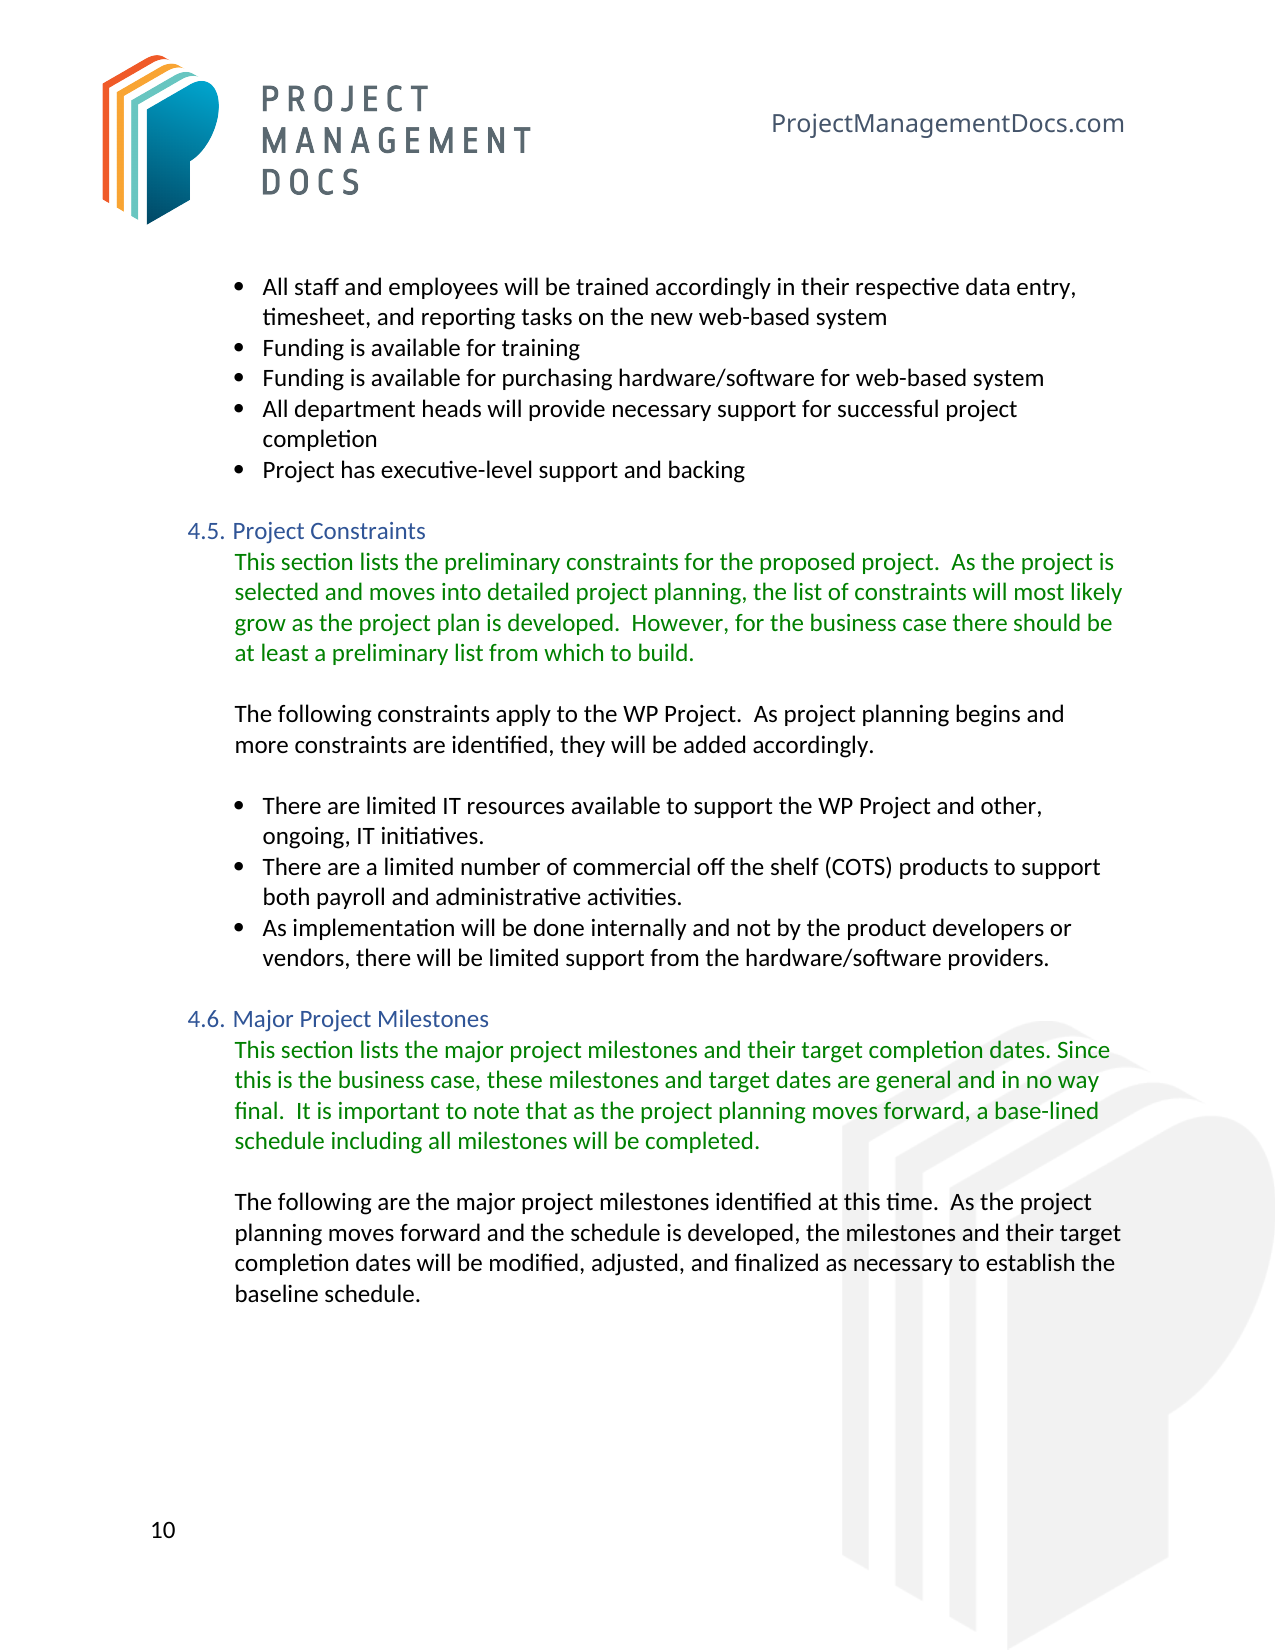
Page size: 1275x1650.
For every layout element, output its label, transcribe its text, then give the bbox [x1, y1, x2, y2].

picture [842, 1021, 1275, 1650]
text The following constraints apply to the WP Project. As project planning begins and more constraints are identified, they will be added accordingly. [234, 698, 1125, 759]
subtitle Major Project Milestones [187, 1003, 1125, 1034]
list All department heads will provide necessary support for successful project completion [234, 393, 1125, 454]
list As implementation will be done internally and not by the product developers or vendors, there will be limited support from the hardware/software providers. [234, 912, 1125, 973]
list Funding is available for purchasing hardware/software for web-based system [234, 362, 1125, 393]
subtitle Project Constraints [187, 515, 1125, 546]
list Funding is available for training [234, 332, 1125, 362]
list There are a limited number of commercial off the shelf (COTS) products to support both payroll and administrative activities. [234, 851, 1125, 912]
text This section lists the preliminary constraints for the proposed project. As the project is selected and moves into detailed project planning, the list of constraints will most likely grow as the project plan is developed. However, for the business case there should be at least a preliminary list from which to build. [234, 546, 1125, 668]
list Project has executive-level support and backing [234, 454, 1125, 484]
picture [102, 55, 531, 225]
text The following are the major project milestones identified at this time. As the project planning moves forward and the schedule is developed, the milestones and their target completion dates will be modified, adjusted, and finalized as necessary to establish the baseline schedule. [234, 1187, 1125, 1309]
list All staff and employees will be trained accordingly in their respective data entry, timesheet, and reporting tasks on the new web-based system [234, 271, 1125, 332]
list There are limited IT resources available to support the WP Project and other, ongoing, IT initiatives. [234, 790, 1125, 851]
text This section lists the major project milestones and their target completion dates. Since this is the business case, these milestones and target dates are general and in no way final. It is important to note that as the project planning moves forward, a base-lined schedule including all milestones will be completed. [234, 1034, 1125, 1156]
